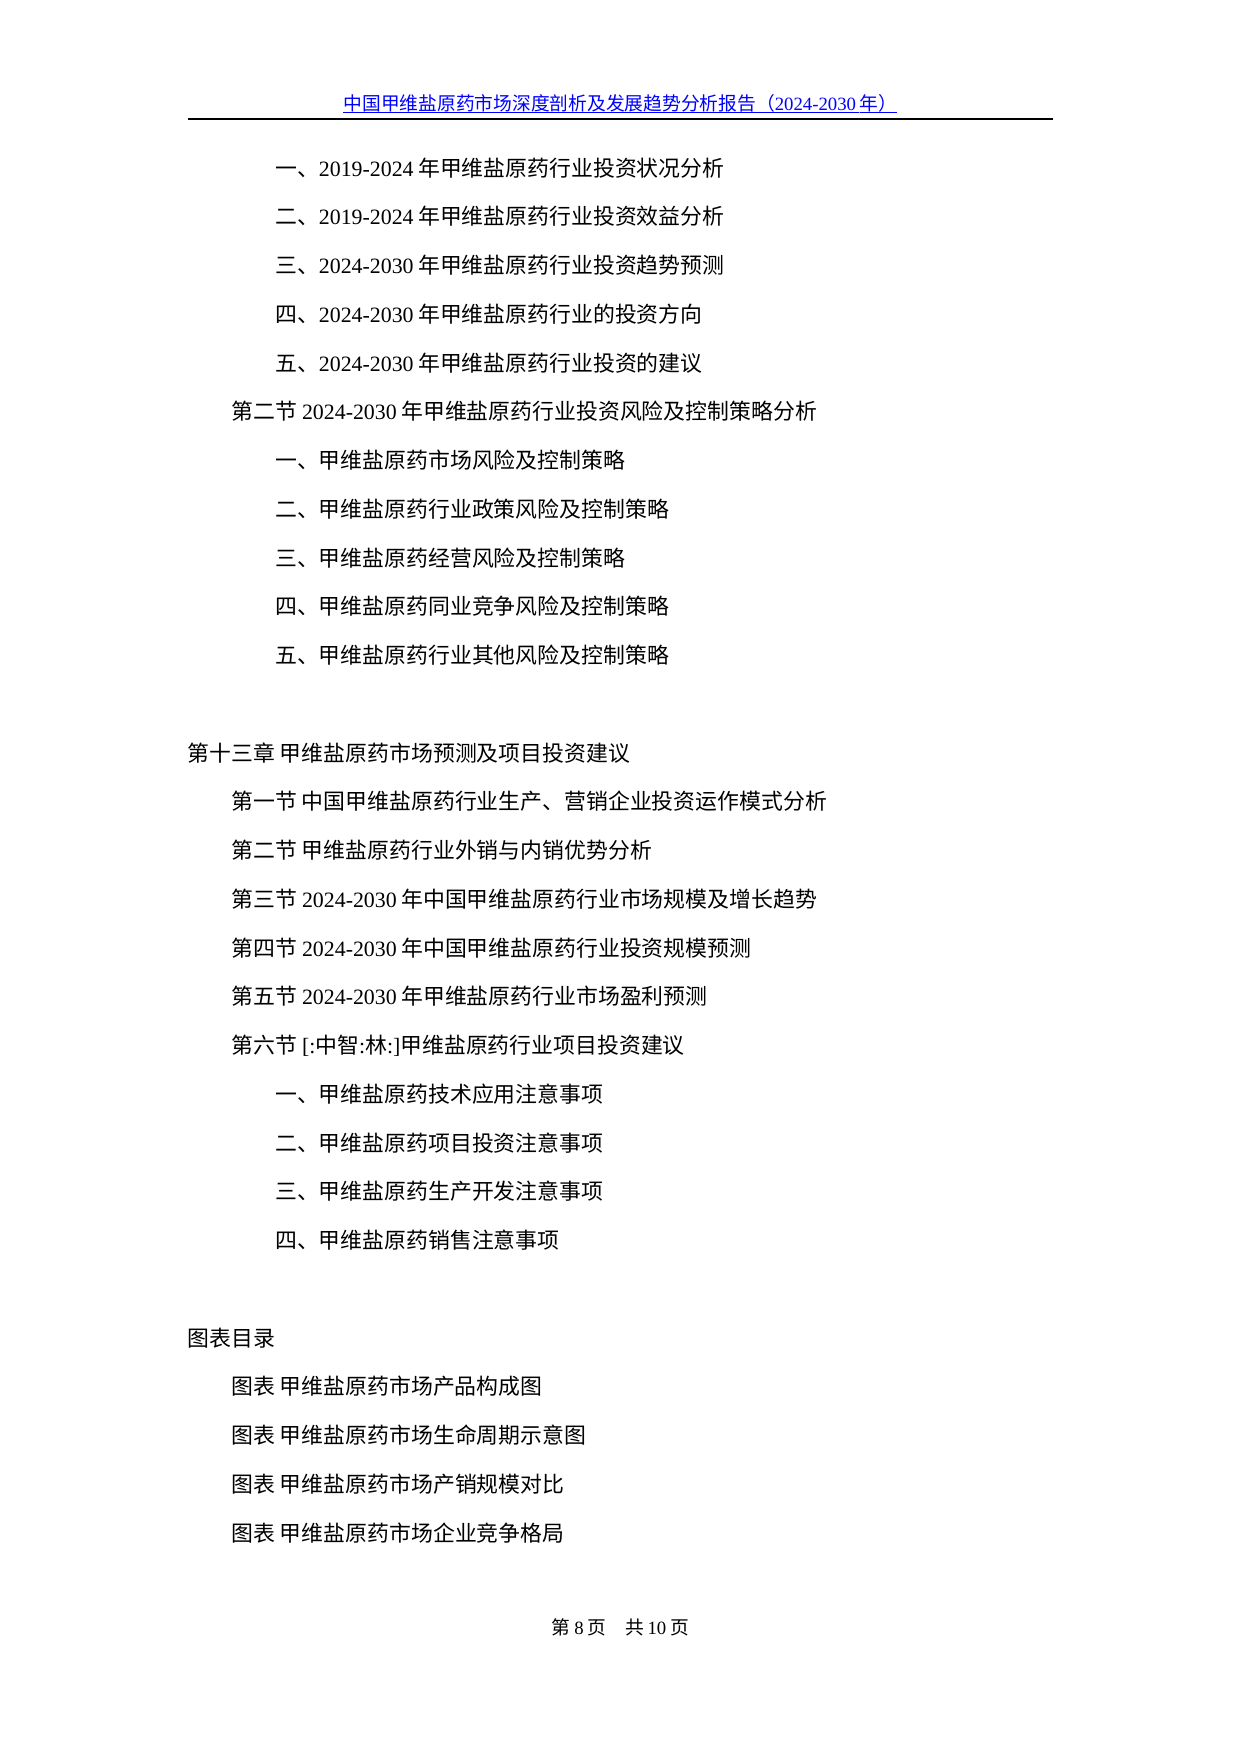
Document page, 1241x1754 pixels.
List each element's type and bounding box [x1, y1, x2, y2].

text [187, 150, 1053, 1548]
